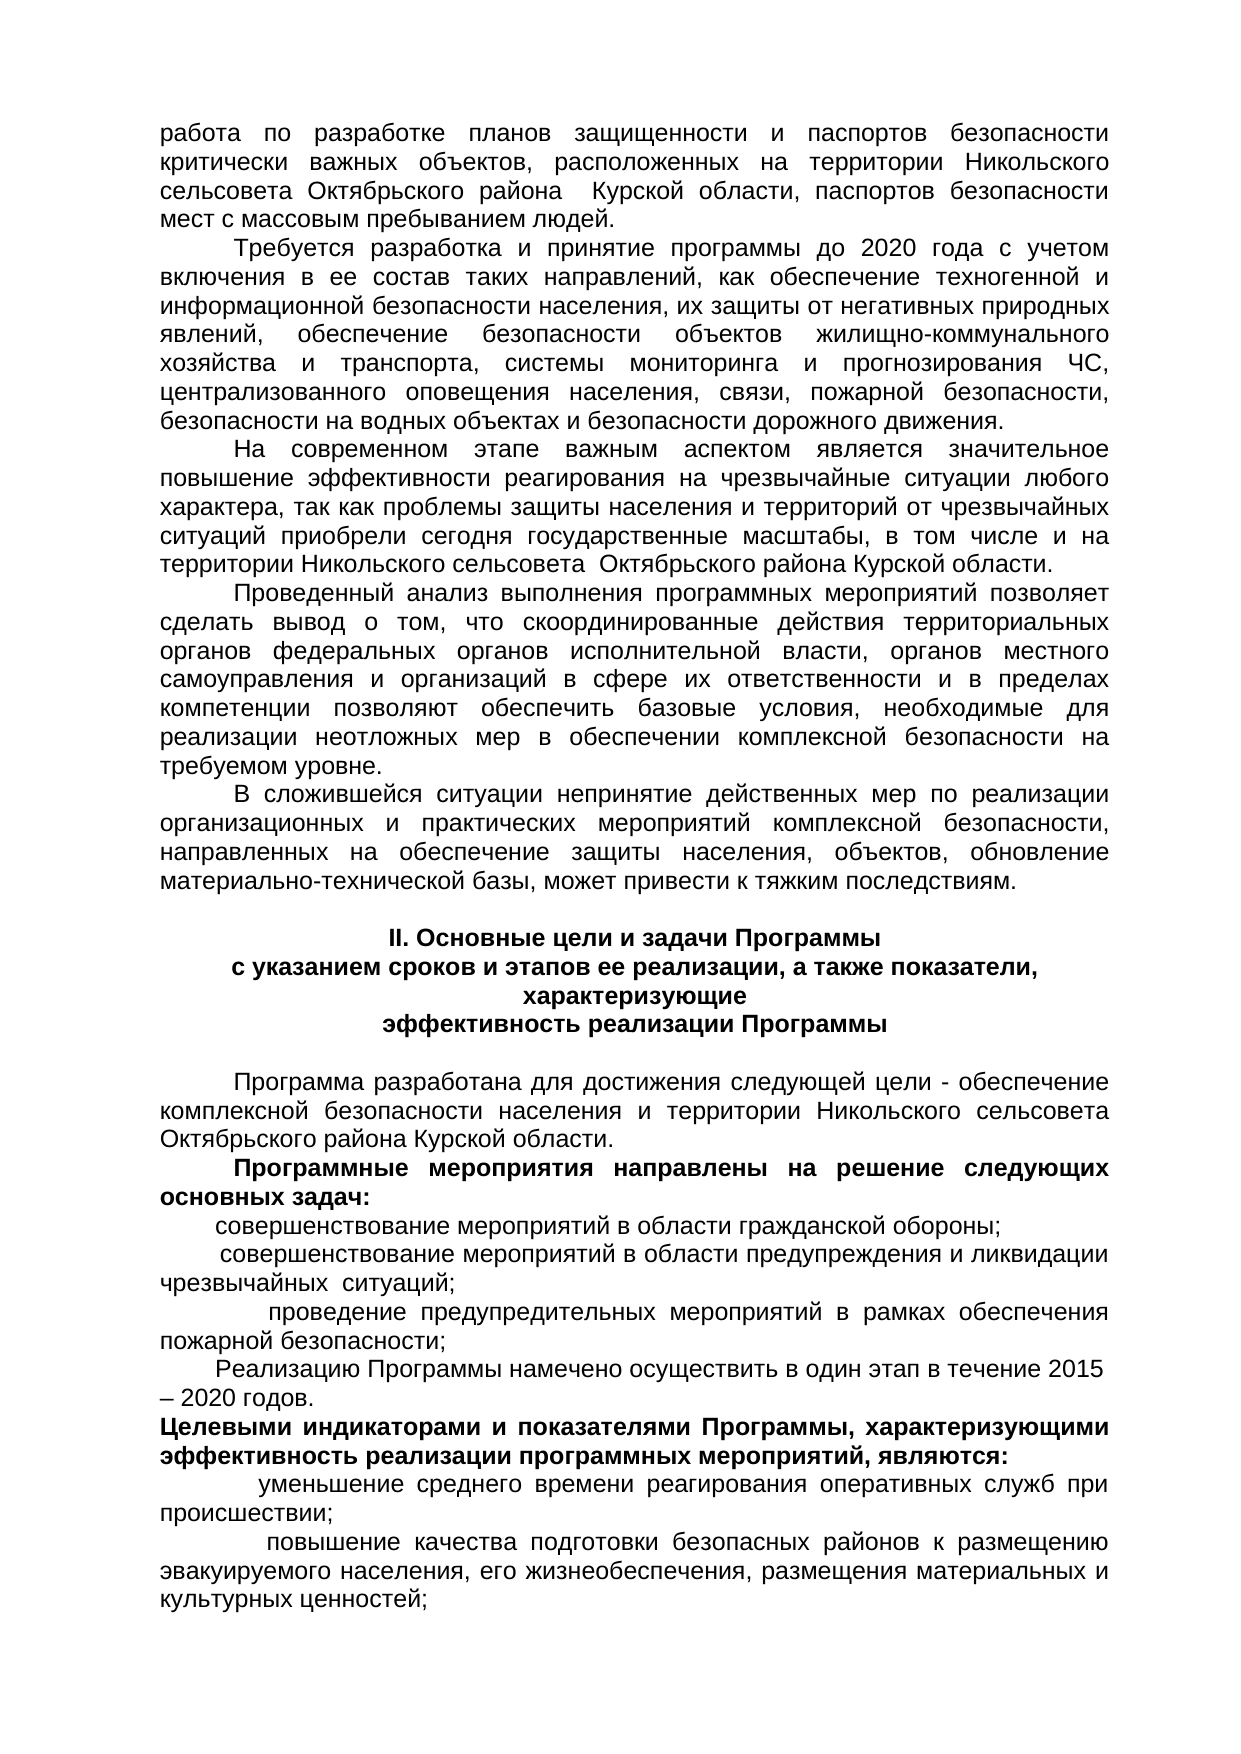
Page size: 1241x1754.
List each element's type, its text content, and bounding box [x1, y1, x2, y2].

text эффективность реализации Программы [159, 1009, 1110, 1038]
text II. Основные цели и задачи Программы [159, 923, 1110, 952]
text На современном этапе важным аспектом является значительное повышение эффективности реагирования на чрезвычайные ситуации любого характера, так как проблемы защиты населения и территорий от чрезвычайных ситуаций приобрели сегодня государственные масштабы, в том числе и на территории Никольского сельсовета Октябрьского района Курской области. [159, 434, 1110, 578]
text Проведенный анализ выполнения программных мероприятий позволяет сделать вывод о том, что скоординированные действия территориальных органов федеральных органов исполнительной власти, органов местного самоуправления и организаций в сфере их ответственности и в пределах компетенции позволяют обеспечить базовые условия, необходимые для реализации неотложных мер в обеспечении комплексной безопасности на требуемом уровне. [159, 578, 1110, 779]
text Программа разработана для достижения следующей цели - обеспечение комплексной безопасности населения и территории Никольского сельсовета Октябрьского района Курской области. [159, 1067, 1110, 1153]
text Требуется разработка и принятие программы до 2020 года с учетом включения в ее состав таких направлений, как обеспечение техногенной и информационной безопасности населения, их защиты от негативных природных явлений, обеспечение безопасности объектов жилищно-коммунального хозяйства и транспорта, системы мониторинга и прогнозирования ЧС, централизованного оповещения населения, связи, пожарной безопасности, безопасности на водных объектах и безопасности дорожного движения. [159, 233, 1110, 434]
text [159, 118, 1110, 233]
text В сложившейся ситуации непринятие действенных мер по реализации организационных и практических мероприятий комплексной безопасности, направленных на обеспечение защиты населения, объектов, обновление материально-технической базы, может привести к тяжким последствиям. [159, 779, 1110, 894]
text Программные мероприятия направлены на решение следующих основных задач: [159, 1153, 1110, 1211]
text проведение предупредительных мероприятий в рамках обеспечения пожарной безопасности; [159, 1297, 1110, 1354]
text Реализацию Программы намечено осуществить в один этап в течение 2015 – 2020 годов. [159, 1354, 1110, 1412]
text Целевыми индикаторами и показателями Программы, характеризующими эффективность реализации программных мероприятий, являются: [159, 1412, 1110, 1469]
text совершенствование мероприятий в области гражданской обороны; [159, 1211, 1110, 1239]
text с указанием сроков и этапов ее реализации, а также показатели, характеризующие [159, 952, 1110, 1009]
text уменьшение среднего времени реагирования оперативных служб при происшествии; [159, 1469, 1110, 1527]
text совершенствование мероприятий в области предупреждения и ликвидации чрезвычайных ситуаций; [159, 1239, 1110, 1297]
text повышение качества подготовки безопасных районов к размещению эвакуируемого населения, его жизнеобеспечения, размещения материальных и культурных ценностей; [159, 1527, 1110, 1613]
